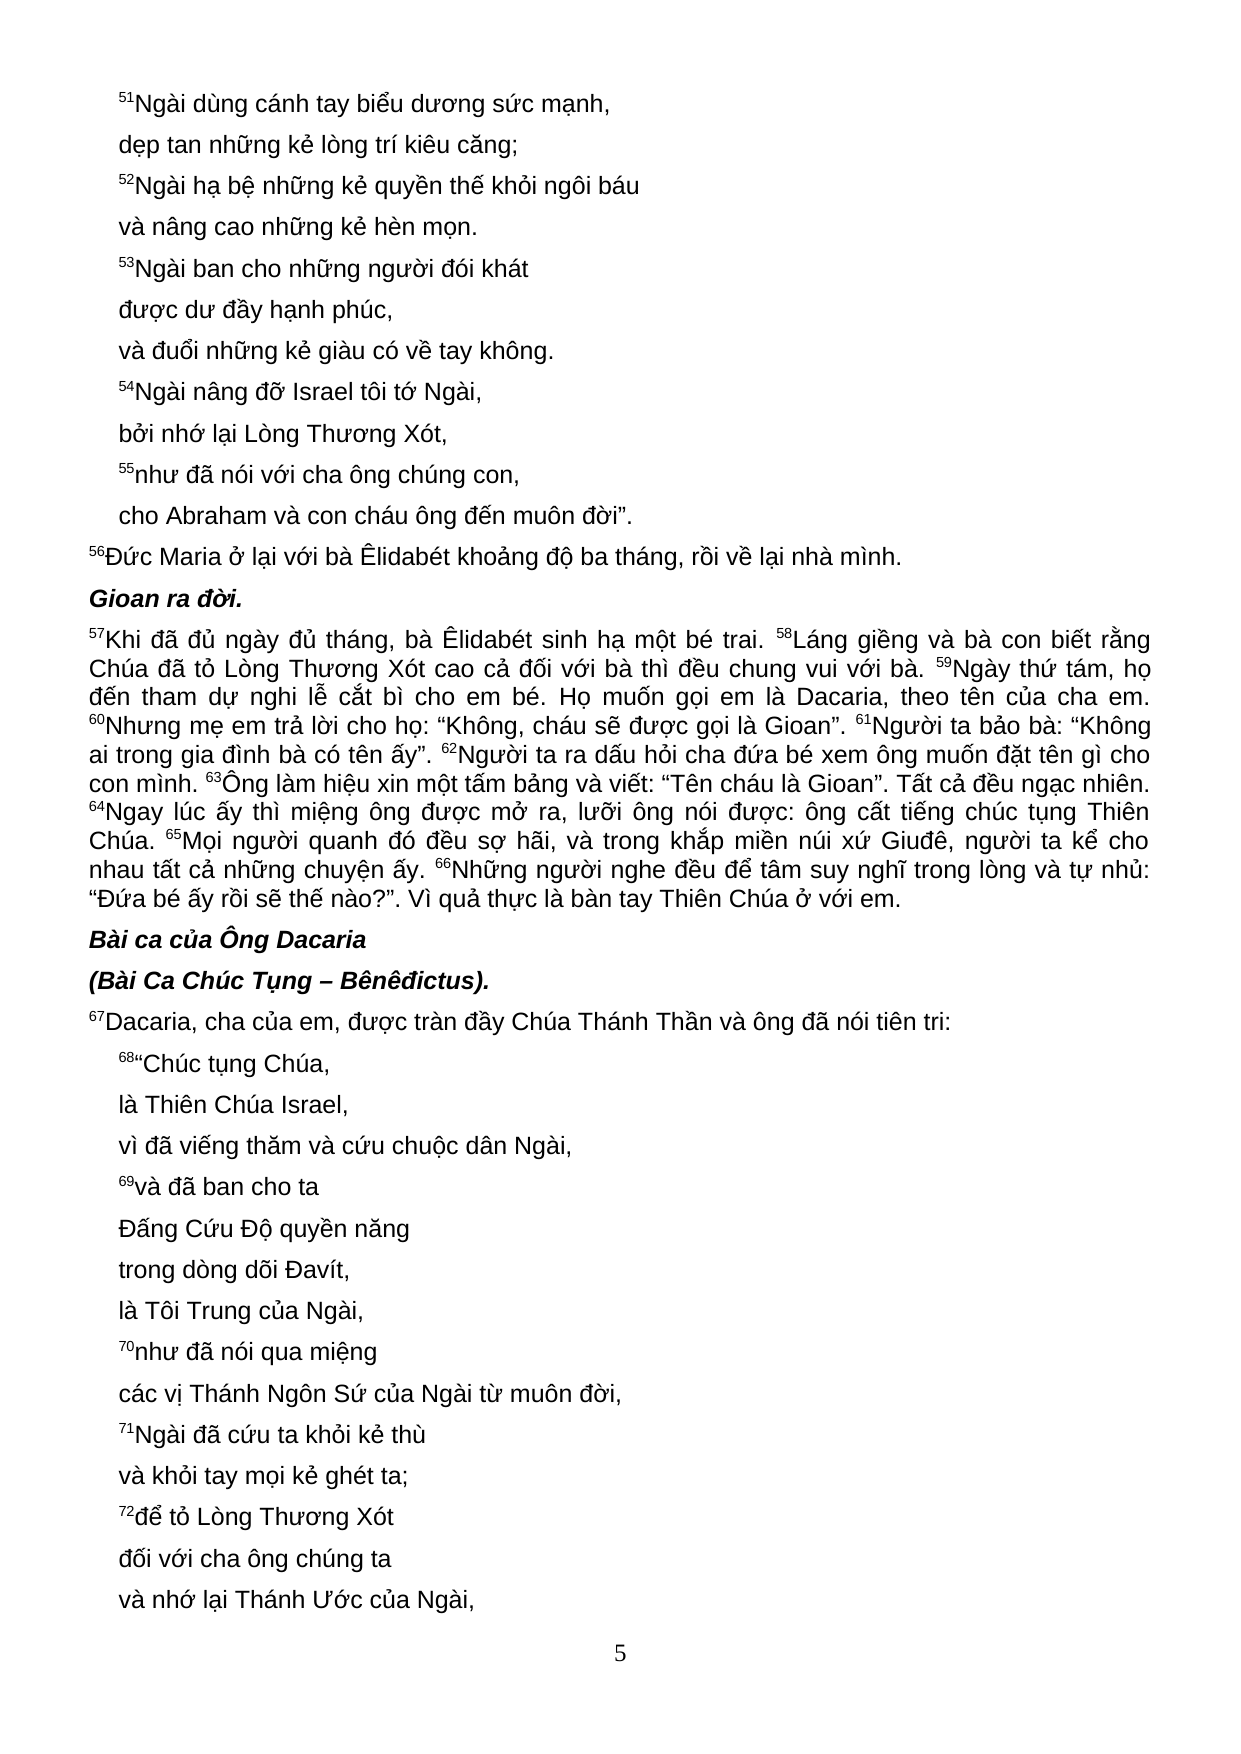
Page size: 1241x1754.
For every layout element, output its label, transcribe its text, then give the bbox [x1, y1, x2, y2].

text 67Dacaria, cha của em, được tràn đầy Chúa Thánh Thần và ông đã nói tiên tri: [89, 1007, 1152, 1036]
text 57Khi đã đủ ngày đủ tháng, bà Êlidabét sinh hạ một bé trai. 58Láng giềng và bà con biết rằng Chúa đã tỏ Lòng Thương Xót cao cả đối với bà thì đều chung vui với bà. 59Ngày thứ tám, họ đến tham dự nghi lễ cắt bì cho em bé. Họ muốn gọi em là Dacaria, theo tên của cha em. 60Nhưng mẹ em trả lời cho họ: “Không, cháu sẽ được gọi là Gioan”. 61Người ta bảo bà: “Không ai trong gia đình bà có tên ấy”. 62Người ta ra dấu hỏi cha đứa bé xem ông muốn đặt tên gì cho con mình. 63Ông làm hiệu xin một tấm bảng và viết: “Tên cháu là Gioan”. Tất cả đều ngạc nhiên. 64Ngay lúc ấy thì miệng ông được mở ra, lưỡi ông nói được: ông cất tiếng chúc tụng Thiên Chúa. 65Mọi người quanh đó đều sợ hãi, và trong khắp miền núi xứ Giuđê, người ta kể cho nhau tất cả những chuyện ấy. 66Những người nghe đều để tâm suy nghĩ trong lòng và tự nhủ: “Đứa bé ấy rồi sẽ thế nào?”. Vì quả thực là bàn tay Thiên Chúa ở với em. [89, 625, 1152, 912]
text vì đã viếng thăm và cứu chuộc dân Ngài, [89, 1131, 1152, 1160]
text dẹp tan những kẻ lòng trí kiêu căng; [89, 130, 1152, 159]
text 53Ngài ban cho những người đói khát [89, 254, 1152, 282]
text 69và đã ban cho ta [89, 1172, 1152, 1201]
text được dư đầy hạnh phúc, [89, 295, 1152, 324]
text 72để tỏ Lòng Thương Xót [89, 1502, 1152, 1531]
text bởi nhớ lại Lòng Thương Xót, [89, 419, 1152, 447]
text và đuổi những kẻ giàu có về tay không. [89, 336, 1152, 365]
text Đấng Cứu Độ quyền năng [89, 1214, 1152, 1242]
text cho Abraham và con cháu ông đến muôn đời”. [89, 501, 1152, 530]
text 71Ngài đã cứu ta khỏi kẻ thù [89, 1420, 1152, 1449]
text 68“Chúc tụng Chúa, [89, 1049, 1152, 1077]
text đối với cha ông chúng ta [89, 1544, 1152, 1572]
text và khỏi tay mọi kẻ ghét ta; [89, 1461, 1152, 1490]
text và nhớ lại Thánh Ước của Ngài, [89, 1585, 1152, 1614]
text 70như đã nói qua miệng [89, 1337, 1152, 1366]
text trong dòng dõi Đavít, [89, 1255, 1152, 1284]
text 54Ngài nâng đỡ Israel tôi tớ Ngài, [89, 377, 1152, 406]
text Bài ca của Ông Dacaria [89, 925, 1152, 954]
text và nâng cao những kẻ hèn mọn. [89, 212, 1152, 241]
text 51Ngài dùng cánh tay biểu dương sức mạnh, [89, 89, 1152, 117]
text các vị Thánh Ngôn Sứ của Ngài từ muôn đời, [89, 1379, 1152, 1407]
text là Thiên Chúa Israel, [89, 1090, 1152, 1119]
text Gioan ra đời. [89, 584, 1152, 612]
text (Bài Ca Chúc Tụng – Bênêđictus). [89, 966, 1152, 995]
text là Tôi Trung của Ngài, [89, 1296, 1152, 1325]
text 52Ngài hạ bệ những kẻ quyền thế khỏi ngôi báu [89, 171, 1152, 200]
text 56Đức Maria ở lại với bà Êlidabét khoảng độ ba tháng, rồi về lại nhà mình. [89, 542, 1152, 571]
text 55như đã nói với cha ông chúng con, [89, 460, 1152, 489]
